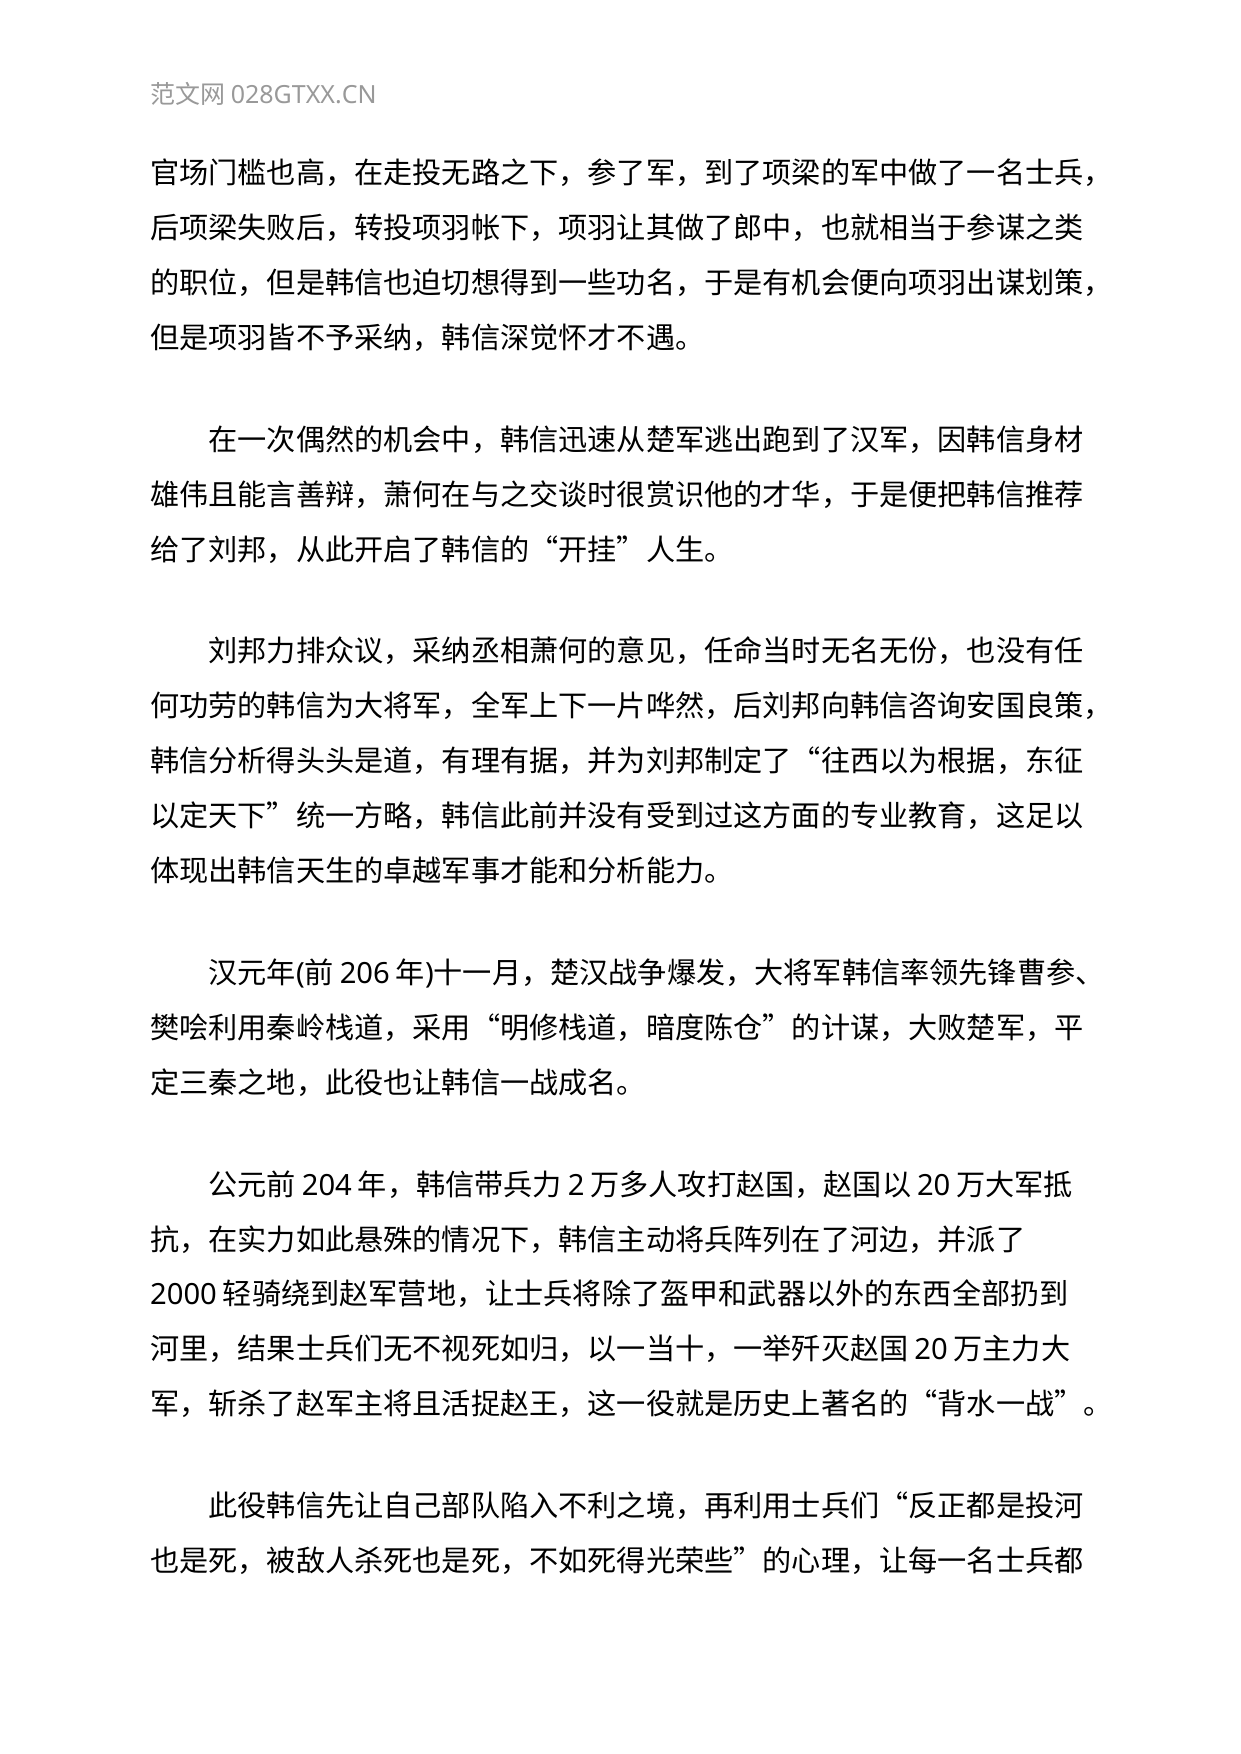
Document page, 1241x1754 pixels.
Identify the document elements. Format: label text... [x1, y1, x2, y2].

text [150, 150, 1090, 357]
text 刘邦力排众议，采纳丞相萧何的意见，任命当时无名无份，也没有任何功劳的韩信为大将军，全军上下一片哗然，后刘邦向韩信咨询安国良策，韩信分析得头头是道，有理有据，并为刘邦制定了“往西以为根据，东征以定天下”统一方略，韩信此前并没有受到过这方面的专业教育，这足以体现出韩信天生的卓越军事才能和分析能力。 [150, 628, 1090, 890]
text 公元前204年，韩信带兵力2万多人攻打赵国，赵国以20万大军抵抗，在实力如此悬殊的情况下，韩信主动将兵阵列在了河边，并派了2000轻骑绕到赵军营地，让士兵将除了盔甲和武器以外的东西全部扔到河里，结果士兵们无不视死如归，以一当十，一举歼灭赵国20万主力大军，斩杀了赵军主将且活捉赵王，这一役就是历史上著名的“背水一战”。 [150, 1161, 1090, 1423]
text 在一次偶然的机会中，韩信迅速从楚军逃出跑到了汉军，因韩信身材雄伟且能言善辩，萧何在与之交谈时很赏识他的才华，于是便把韩信推荐给了刘邦，从此开启了韩信的“开挂”人生。 [150, 416, 1090, 568]
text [150, 1483, 1090, 1580]
text 汉元年(前206年)十一月，楚汉战争爆发，大将军韩信率领先锋曹参、樊哙利用秦岭栈道，采用“明修栈道，暗度陈仓”的计谋，大败楚军，平定三秦之地，此役也让韩信一战成名。 [150, 949, 1090, 1102]
